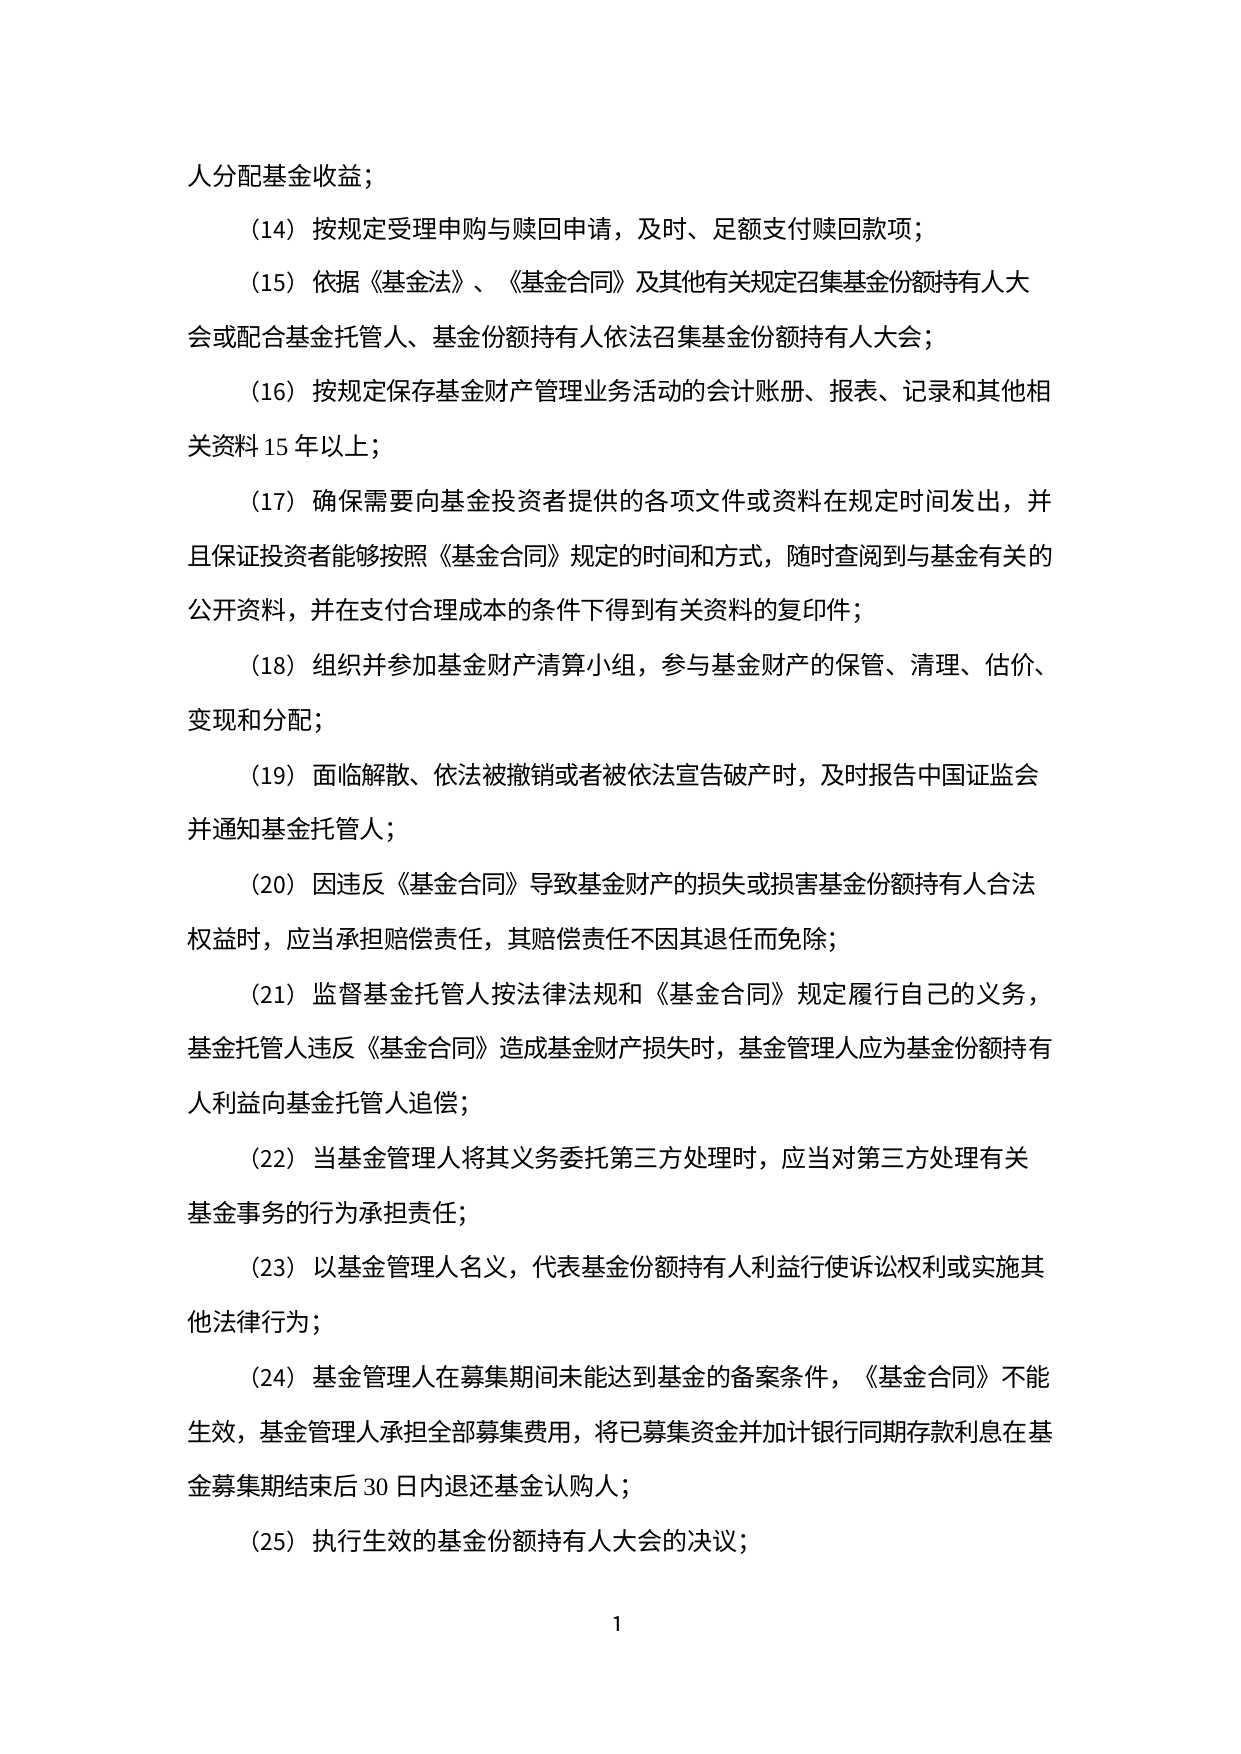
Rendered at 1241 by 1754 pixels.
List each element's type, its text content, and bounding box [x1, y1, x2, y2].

list 组织并参加基金财产清算小组，参与基金财产的保管、清理、估价、变现和分配； [187, 646, 1063, 737]
list 当基金管理人将其义务委托第三方处理时，应当对第三方处理有关基金事务的行为承担责任； [187, 1138, 1053, 1229]
list 因违反《基金合同》导致基金财产的损失或损害基金份额持有人合法权益时，应当承担赔偿责任，其赔偿责任不因其退任而免除； [187, 864, 1053, 956]
list 按规定受理申购与赎回申请，及时、足额支付赎回款项； [237, 209, 1078, 246]
list 面临解散、依法被撤销或者被依法宣告破产时，及时报告中国证监会并通知基金托管人； [187, 755, 1053, 846]
list 依据《基金法》、《基金合同》及其他有关规定召集基金份额持有人大会或配合基金托管人、基金份额持有人依法召集基金份额持有人大会； [187, 262, 1053, 353]
list 以基金管理人名义，代表基金份额持有人利益行使诉讼权利或实施其他法律行为； [187, 1248, 1053, 1339]
text 人分配基金收益； [187, 156, 1078, 192]
list 确保需要向基金投资者提供的各项文件或资料在规定时间发出，并且保证投资者能够按照《基金合同》规定的时间和方式，随时查阅到与基金有关的公开资料，并在支付合理成本的条件下得到有关资料的复印件； [187, 481, 1053, 627]
list 按规定保存基金财产管理业务活动的会计账册、报表、记录和其他相关资料 15 年以上； [187, 372, 1053, 463]
list 执行生效的基金份额持有人大会的决议； [237, 1522, 1078, 1558]
list 监督基金托管人按法律法规和《基金合同》规定履行自己的义务， 基金托管人违反《基金合同》造成基金财产损失时，基金管理人应为基金份额持有人利益向基金托管人追偿； [187, 974, 1053, 1120]
list 基金管理人在募集期间未能达到基金的备案条件，《基金合同》不能生效，基金管理人承担全部募集费用，将已募集资金并加计银行同期存款利息在基金募集期结束后 30 日内退还基金认购人； [187, 1357, 1053, 1503]
